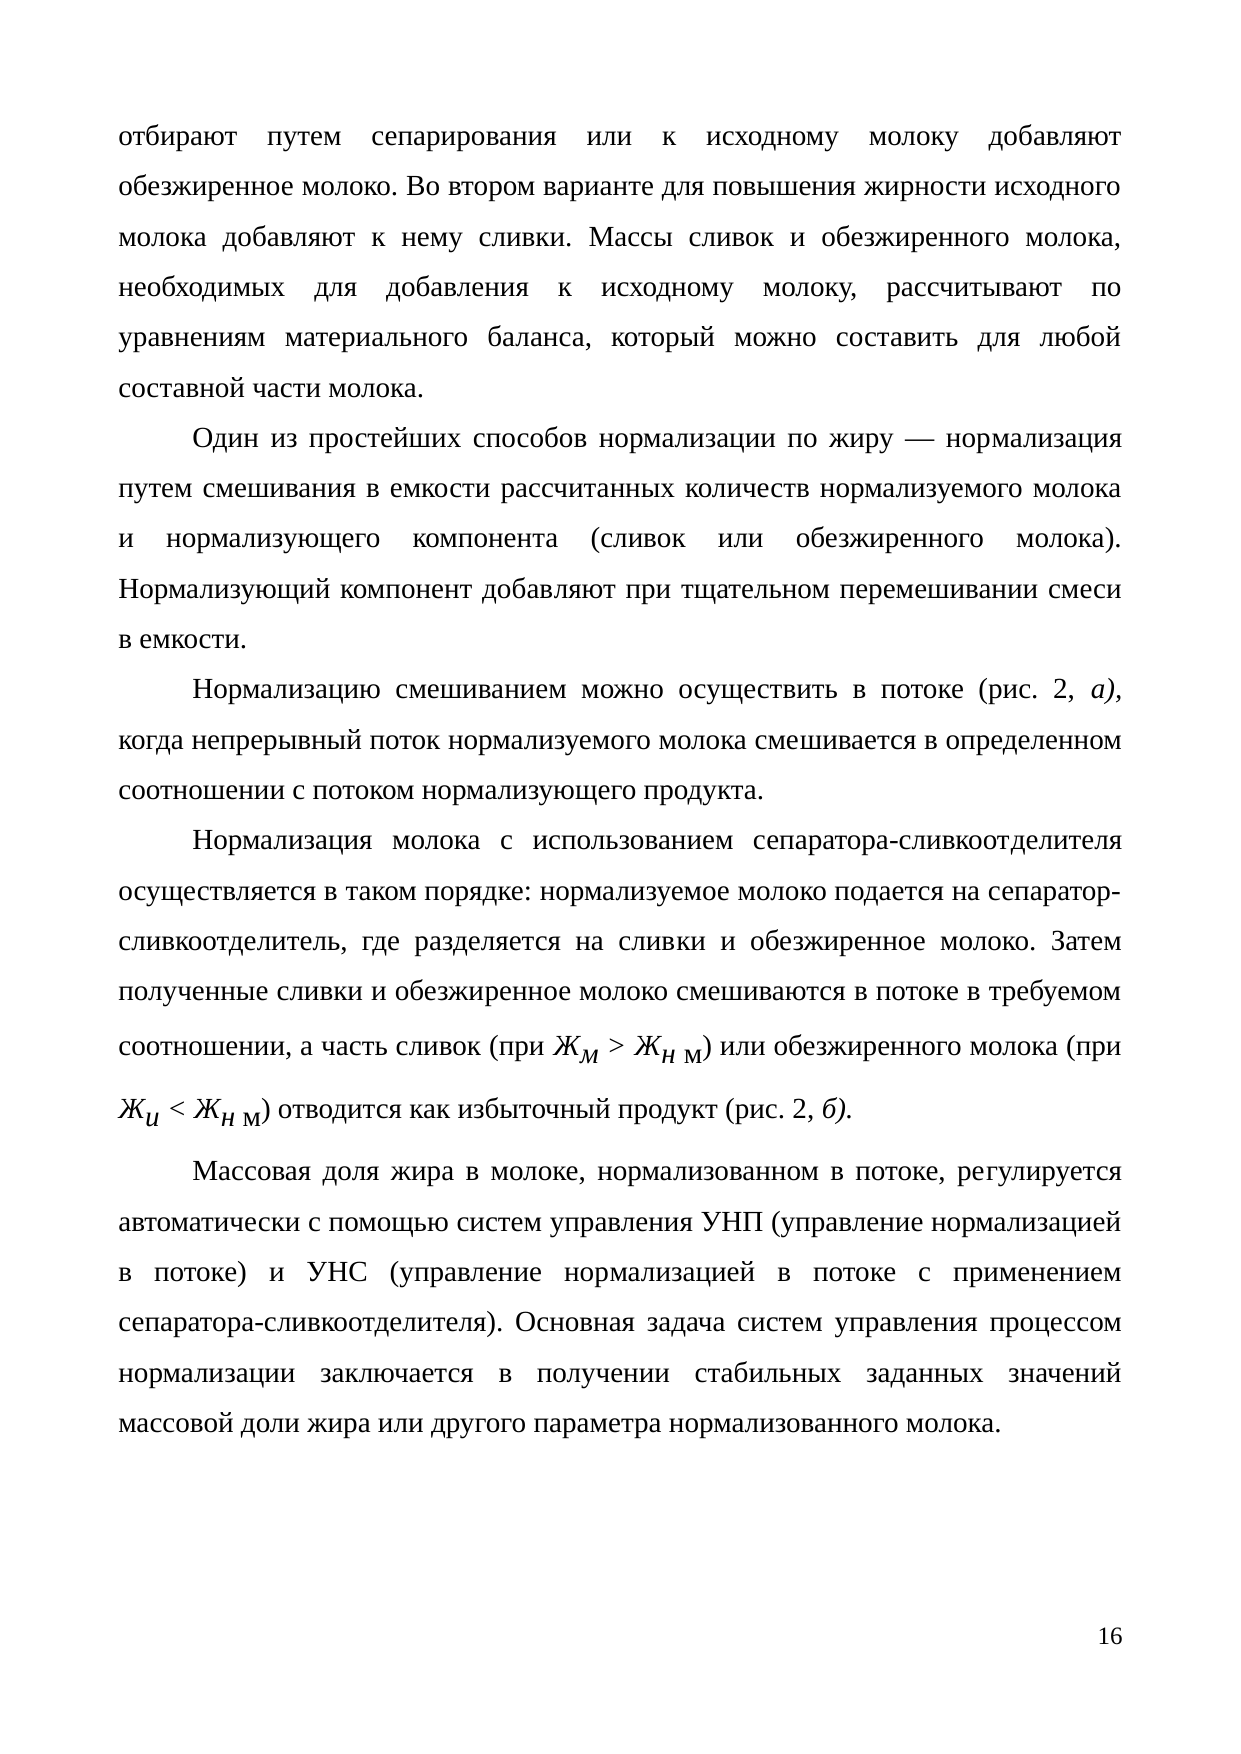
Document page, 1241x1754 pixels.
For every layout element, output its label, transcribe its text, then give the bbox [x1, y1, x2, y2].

text Нормализация молока с использованием сепаратора-сливкоотделителя осуществляется в таком порядке: нормализуемое молоко подается на сепаратор-сливкоотделитель, где разделяется на сливки и обезжиренное молоко. Затем полученные сливки и обезжиренное молоко смешиваются в потоке в требуемом соотношении, а часть сливок (при Жм > Жн м) или обезжиренного молока (при Жи < Жн м) отводится как избыточный продукт (рис. 2, б). [118, 822, 1122, 1133]
text Массовая доля жира в молоке, нормализованном в потоке, регулируется автоматически с помощью систем управления УНП (управление нормализацией в потоке) и УНС (управление нормализацией в потоке с применением сепаратора-сливкоотделителя). Основная задача систем управления процессом нормализации заключается в получении стабильных заданных значений массовой доли жира или другого параметра нормализованного молока. [118, 1153, 1122, 1439]
text Один из простейших способов нормализации по жиру — нормализация путем смешивания в емкости рассчитанных количеств нормализуемого молока и нормализующего компонента (сливок или обезжиренного молока). Нормализующий компонент добавляют при тщательном перемешивании смеси в емкости. [118, 420, 1122, 655]
text Нормализацию смешиванием можно осуществить в потоке (рис. 2, а), когда непрерывный поток нормализуемого молока смешивается в определенном соотношении с потоком нормализующего продукта. [118, 672, 1122, 806]
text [118, 118, 1122, 403]
